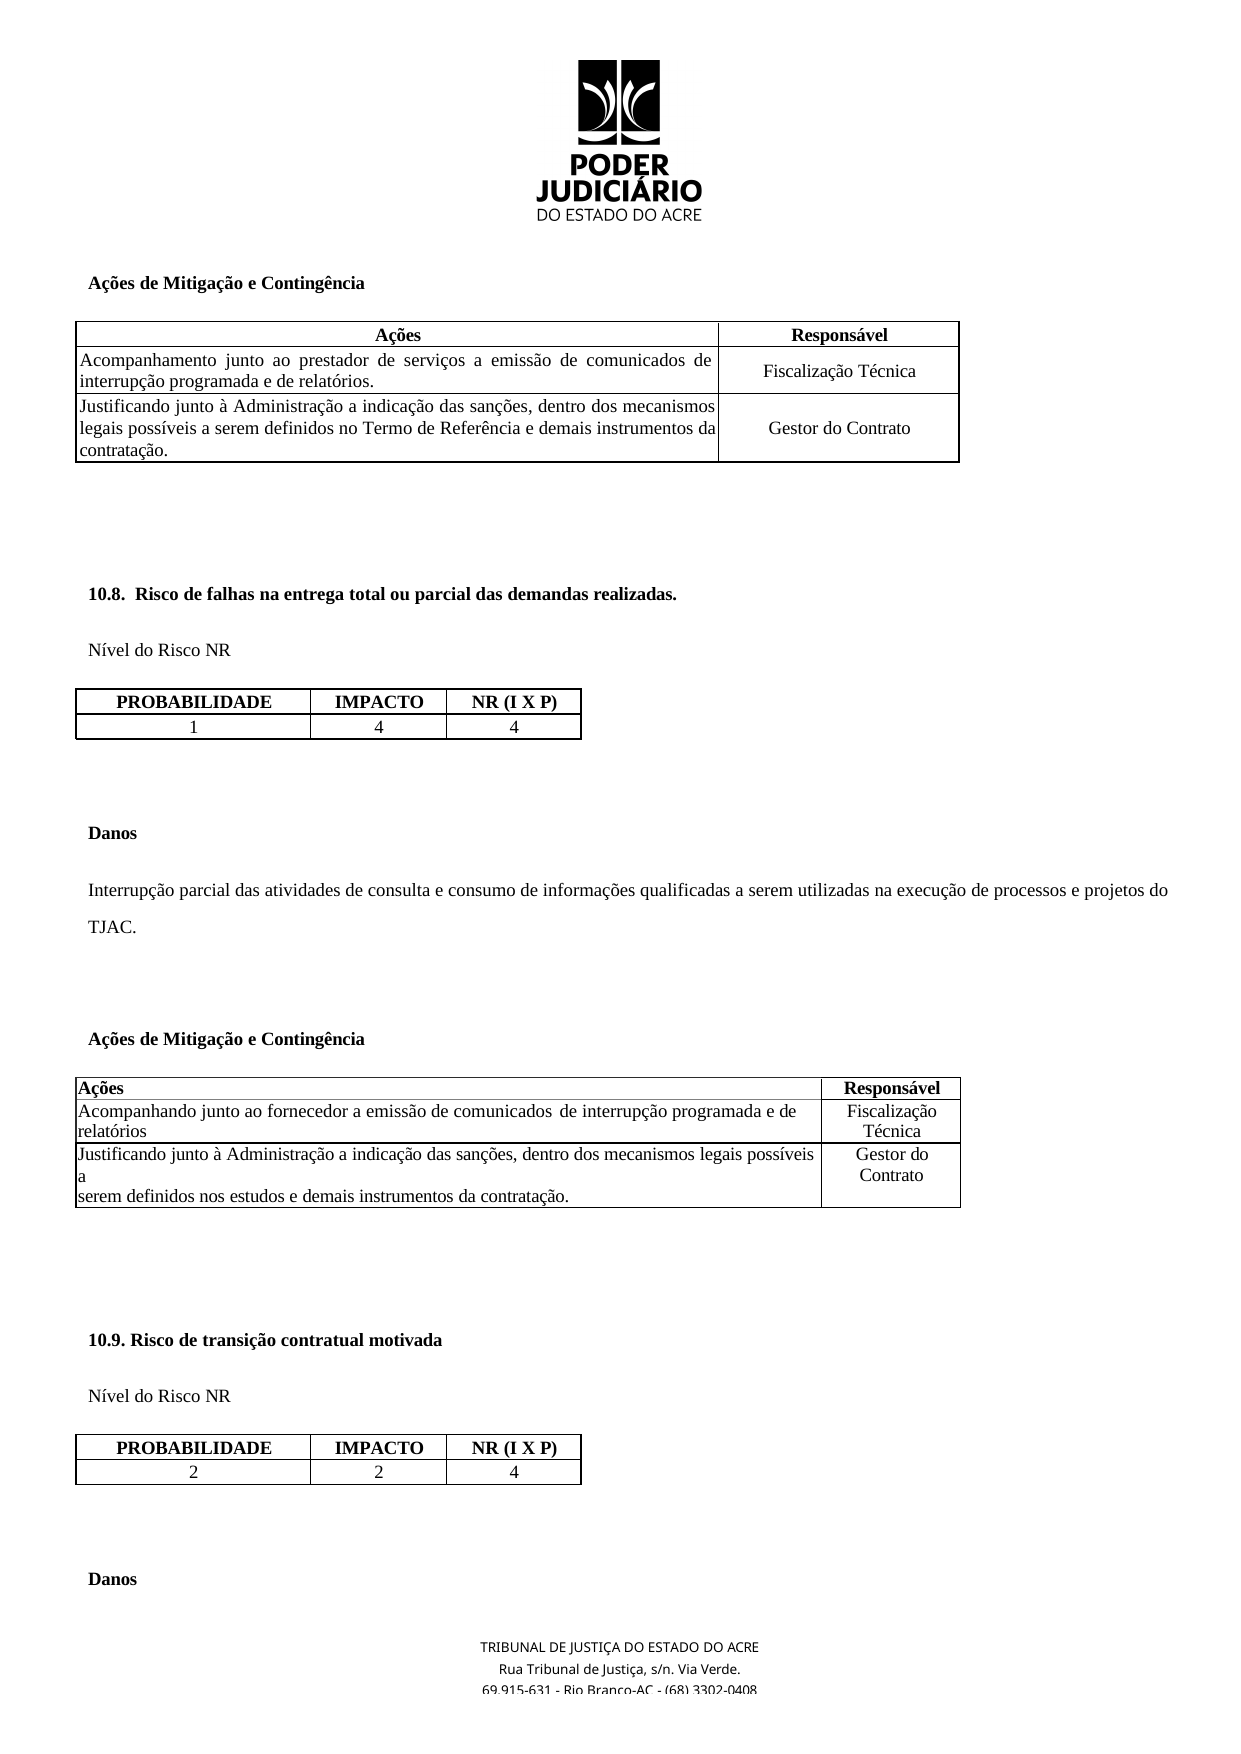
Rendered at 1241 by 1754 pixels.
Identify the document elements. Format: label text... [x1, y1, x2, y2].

table_cell 4 [447, 1460, 580, 1483]
table_header Responsável [719, 322, 958, 346]
text Nível do Risco NR [88, 1385, 1184, 1406]
table_cell Fiscalização Técnica [822, 1100, 960, 1142]
table_header PROBABILIDADE [77, 1435, 310, 1459]
text Nível do Risco NR [88, 639, 1184, 661]
table_cell 1 [77, 715, 310, 738]
table_cell Gestor do Contrato [719, 394, 958, 461]
table_cell 4 [311, 715, 446, 738]
table_cell Acompanhamento junto ao prestador de serviços a emissão de comunicados de interrupção programada e de relatórios. [77, 347, 718, 392]
table_cell Gestor do Contrato [822, 1144, 960, 1207]
table_cell 2 [77, 1460, 310, 1483]
table_header PROBABILIDADE [77, 690, 310, 713]
subtitle Danos [88, 822, 1184, 844]
list Risco de falhas na entrega total ou parcial das demandas realizadas. [88, 583, 1184, 604]
table_header IMPACTO [311, 1435, 446, 1459]
subtitle Ações de Mitigação e Contingência [88, 1028, 1184, 1049]
table_header IMPACTO [311, 690, 446, 713]
table_cell Acompanhando junto ao fornecedor a emissão de comunicados de interrupção programada e de relatórios [77, 1100, 821, 1142]
table_cell 2 [311, 1460, 446, 1483]
picture [536, 60, 702, 221]
subtitle Danos [88, 1568, 1184, 1589]
table_cell Fiscalização Técnica [719, 347, 958, 392]
table_header NR (I X P) [447, 1435, 580, 1459]
table_cell Justificando junto à Administração a indicação das sanções, dentro dos mecanismos legais possíveis a serem definidos nos estudos e demais instrumentos da contratação. [77, 1144, 821, 1207]
table_cell Justificando junto à Administração a indicação das sanções, dentro dos mecanismos legais possíveis a serem definidos no Termo de Referência e demais instrumentos da contratação. [77, 394, 718, 461]
table_header Ações [77, 322, 718, 346]
list Risco de transição contratual motivada [88, 1329, 1184, 1350]
table_header Ações [77, 1078, 821, 1099]
table_header Responsável [822, 1078, 960, 1099]
subtitle Ações de Mitigação e Contingência [88, 272, 1184, 293]
table_cell 4 [447, 715, 580, 738]
table_header NR (I X P) [447, 690, 580, 713]
text Interrupção parcial das atividades de consulta e consumo de informações qualificadas a serem utilizadas na execução de processos e projetos do TJAC. [88, 878, 1184, 937]
